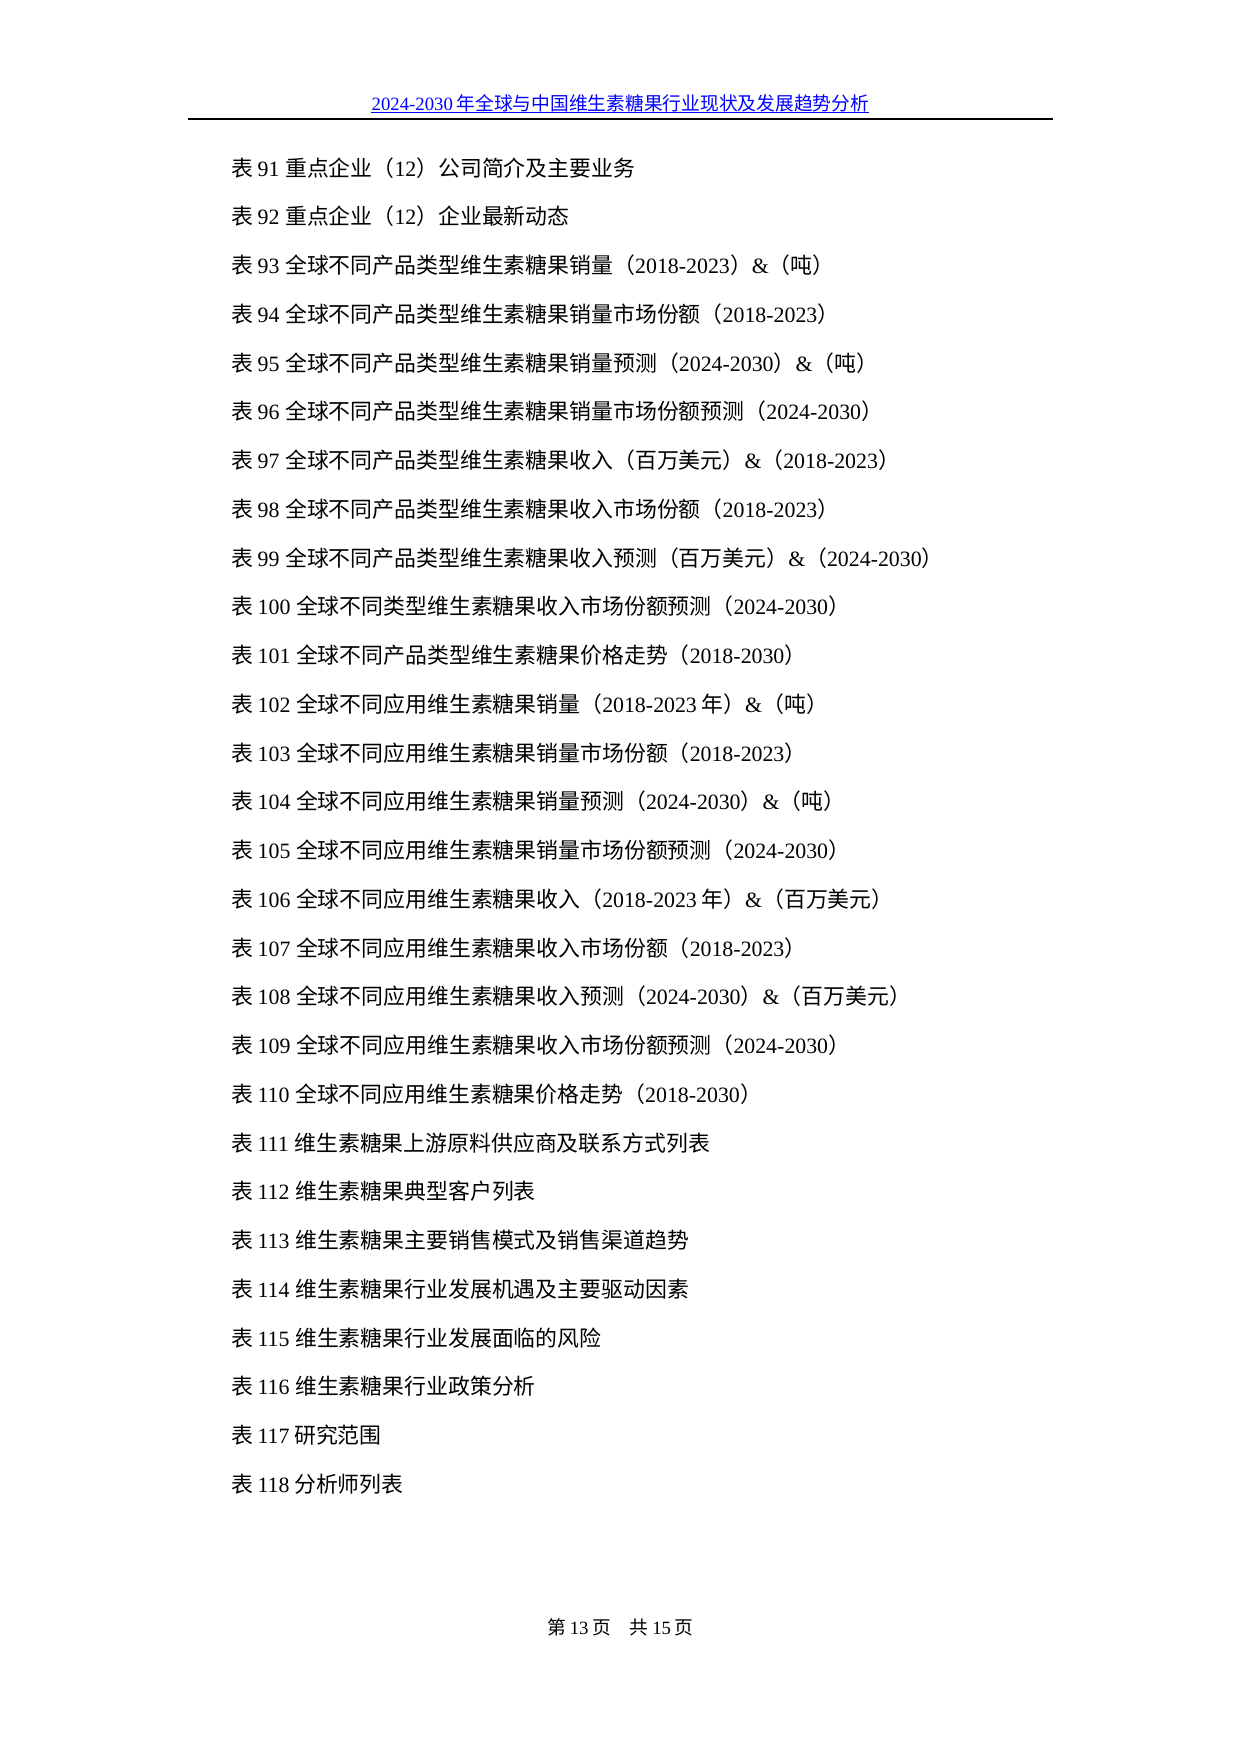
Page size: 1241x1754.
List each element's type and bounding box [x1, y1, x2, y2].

text [187, 150, 1053, 1499]
